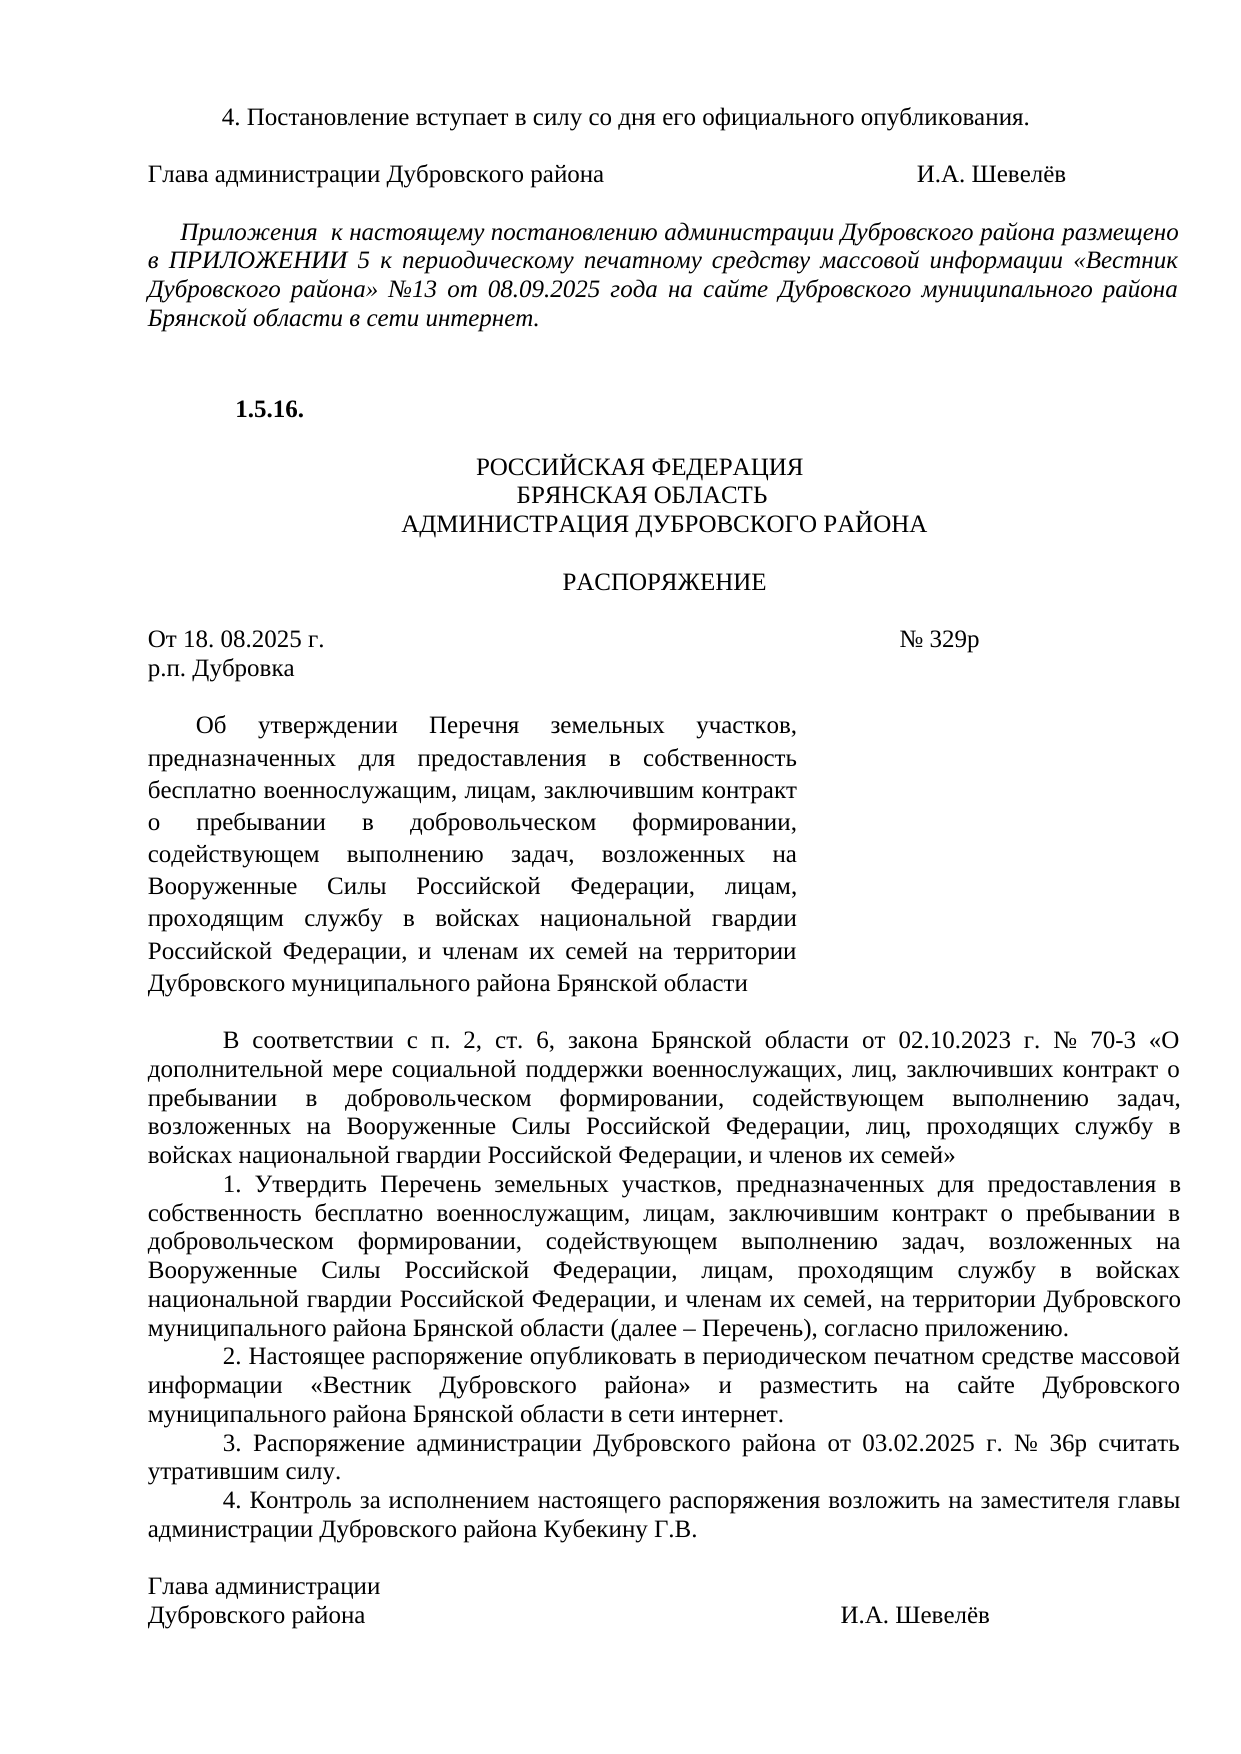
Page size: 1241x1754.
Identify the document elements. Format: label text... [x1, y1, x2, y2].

text РОССИЙСКАЯ ФЕДЕРАЦИЯ [148, 452, 1181, 480]
text От 18. 08.2025 г. № 329р [148, 624, 1181, 653]
text Приложения к настоящему постановлению администрации Дубровского района размещено в ПРИЛОЖЕНИИ 5 к периодическому печатному средству массовой информации «Вестник Дубровского района» №13 от 08.09.2025 года на сайте Дубровского муниципального района Брянской области в сети интернет. [148, 217, 1181, 332]
text 2. Настоящее распоряжение опубликовать в периодическом печатном средстве массовой информации «Вестник Дубровского района» и разместить на сайте Дубровского муниципального района Брянской области в сети интернет. [148, 1341, 1181, 1428]
text В соответствии с п. 2, ст. 6, закона Брянской области от 02.10.2023 г. № 70-3 «О дополнительной мере социальной поддержки военнослужащих, лиц, заключивших контракт о пребывании в добровольческом формировании, содействующем выполнению задач, возложенных на Вооруженные Силы Российской Федерации, лиц, проходящих службу в войсках национальной гвардии Российской Федерации, и членов их семей» [148, 1025, 1181, 1169]
text 4. Постановление вступает в силу со дня его официального опубликования. [148, 102, 1181, 131]
text АДМИНИСТРАЦИЯ ДУБРОВСКОГО РАЙОНА [148, 509, 1181, 538]
text РАСПОРЯЖЕНИЕ [148, 567, 1181, 595]
text Дубровского района И.А. Шевелёв [148, 1600, 1181, 1629]
text Глава администрации Дубровского района И.А. Шевелёв [148, 159, 1219, 188]
text р.п. Дубровка [148, 653, 1181, 682]
text БРЯНСКАЯ ОБЛАСТЬ [443, 480, 1181, 509]
text Об утверждении Перечня земельных участков, предназначенных для предоставления в собственность бесплатно военнослужащим, лицам, заключившим контракт о пребывании в добровольческом формировании, содействующем выполнению задач, возложенных на Вооруженные Силы Российской Федерации, лицам, проходящим службу в войсках национальной гвардии Российской Федерации, и членам их семей на территории Дубровского муниципального района Брянской области [148, 710, 797, 997]
text 4. Контроль за исполнением настоящего распоряжения возложить на заместителя главы администрации Дубровского района Кубекину Г.В. [148, 1485, 1181, 1543]
text 1.5.16. [148, 394, 1181, 423]
text Глава администрации [148, 1571, 1181, 1600]
text 1. Утвердить Перечень земельных участков, предназначенных для предоставления в собственность бесплатно военнослужащим, лицам, заключившим контракт о пребывании в добровольческом формировании, содействующем выполнению задач, возложенных на Вооруженные Силы Российской Федерации, лицам, проходящим службу в войсках национальной гвардии Российской Федерации, и членам их семей, на территории Дубровского муниципального района Брянской области (далее – Перечень), согласно приложению. [148, 1169, 1181, 1341]
text 3. Распоряжение администрации Дубровского района от 03.02.2025 г. № 36р считать утратившим силу. [148, 1428, 1181, 1485]
